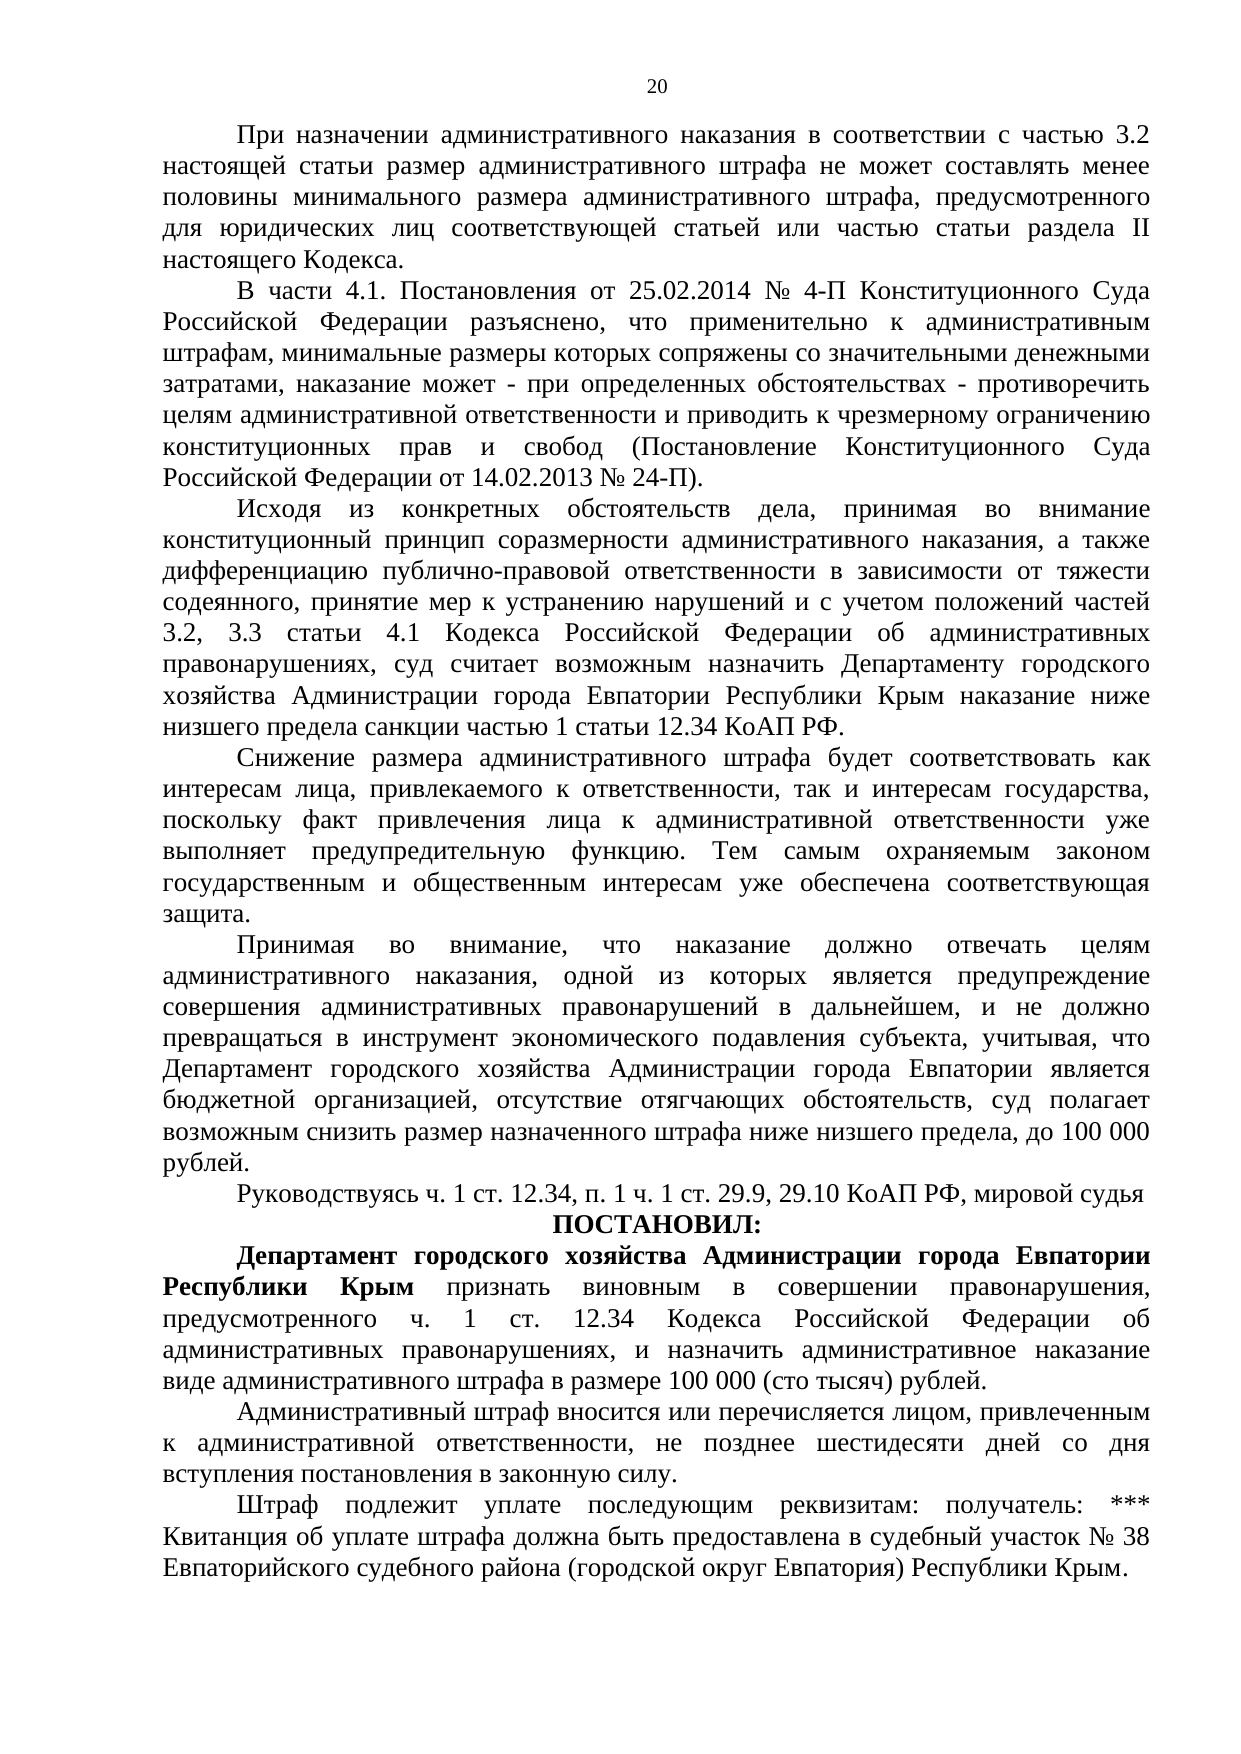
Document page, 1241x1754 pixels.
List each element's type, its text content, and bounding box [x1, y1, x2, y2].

text Руководствуясь ч. 1 ст. 12.34, п. 1 ч. 1 ст. 29.9, 29.10 КоАП РФ, мировой судья [162, 1177, 1152, 1208]
text Принимая во внимание, что наказание должно отвечать целям административного наказания, одной из которых является предупреждение совершения административных правонарушений в дальнейшем, и не должно превращаться в инструмент экономического подавления субъекта, учитывая, что Департамент городского хозяйства Администрации города Евпатории является бюджетной организацией, отсутствие отягчающих обстоятельств, суд полагает возможным снизить размер назначенного штрафа ниже низшего предела, до 100 000 рублей. [162, 928, 1152, 1177]
text При назначении административного наказания в соответствии с частью 3.2 настоящей статьи размер административного штрафа не может составлять менее половины минимального размера административного штрафа, предусмотренного для юридических лиц соответствующей статьей или частью статьи раздела II настоящего Кодекса. [162, 118, 1152, 274]
text Департамент городского хозяйства Администрации города Евпатории Республики Крым признать виновным в совершении правонарушения, предусмотренного ч. 1 ст. 12.34 Кодекса Российской Федерации об административных правонарушениях, и назначить административное наказание виде административного штрафа в размере 100 000 (сто тысяч) рублей. [162, 1239, 1152, 1395]
text Исходя из конкретных обстоятельств дела, принимая во внимание конституционный принцип соразмерности административного наказания, а также дифференциацию публично-правовой ответственности в зависимости от тяжести содеянного, принятие мер к устранению нарушений и с учетом положений частей 3.2, 3.3 статьи 4.1 Кодекса Российской Федерации об административных правонарушениях, суд считает возможным назначить Департаменту городского хозяйства Администрации города Евпатории Республики Крым наказание ниже низшего предела санкции частью 1 статьи 12.34 КоАП РФ. [162, 492, 1152, 741]
text Административный штраф вносится или перечисляется лицом, привлеченным к административной ответственности, не позднее шестидесяти дней со дня вступления постановления в законную силу. [162, 1395, 1152, 1488]
text В части 4.1. Постановления от 25.02.2014 № 4-П Конституционного Суда Российской Федерации разъяснено, что применительно к административным штрафам, минимальные размеры которых сопряжены со значительными денежными затратами, наказание может - при определенных обстоятельствах - противоречить целям административной ответственности и приводить к чрезмерному ограничению конституционных прав и свобод (Постановление Конституционного Суда Российской Федерации от 14.02.2013 № 24-П). [162, 274, 1152, 492]
text Снижение размера административного штрафа будет соответствовать как интересам лица, привлекаемого к ответственности, так и интересам государства, поскольку факт привлечения лица к административной ответственности уже выполняет предупредительную функцию. Тем самым охраняемым законом государственным и общественным интересам уже обеспечена соответствующая защита. [162, 741, 1152, 928]
text ПОСТАНОВИЛ: [162, 1208, 1152, 1239]
text Штраф подлежит уплате последующим реквизитам: получатель: *** Квитанция об уплате штрафа должна быть предоставлена в судебный участок № 38 Евпаторийского судебного района (городской округ Евпатория) Республики Крым. [162, 1488, 1152, 1582]
